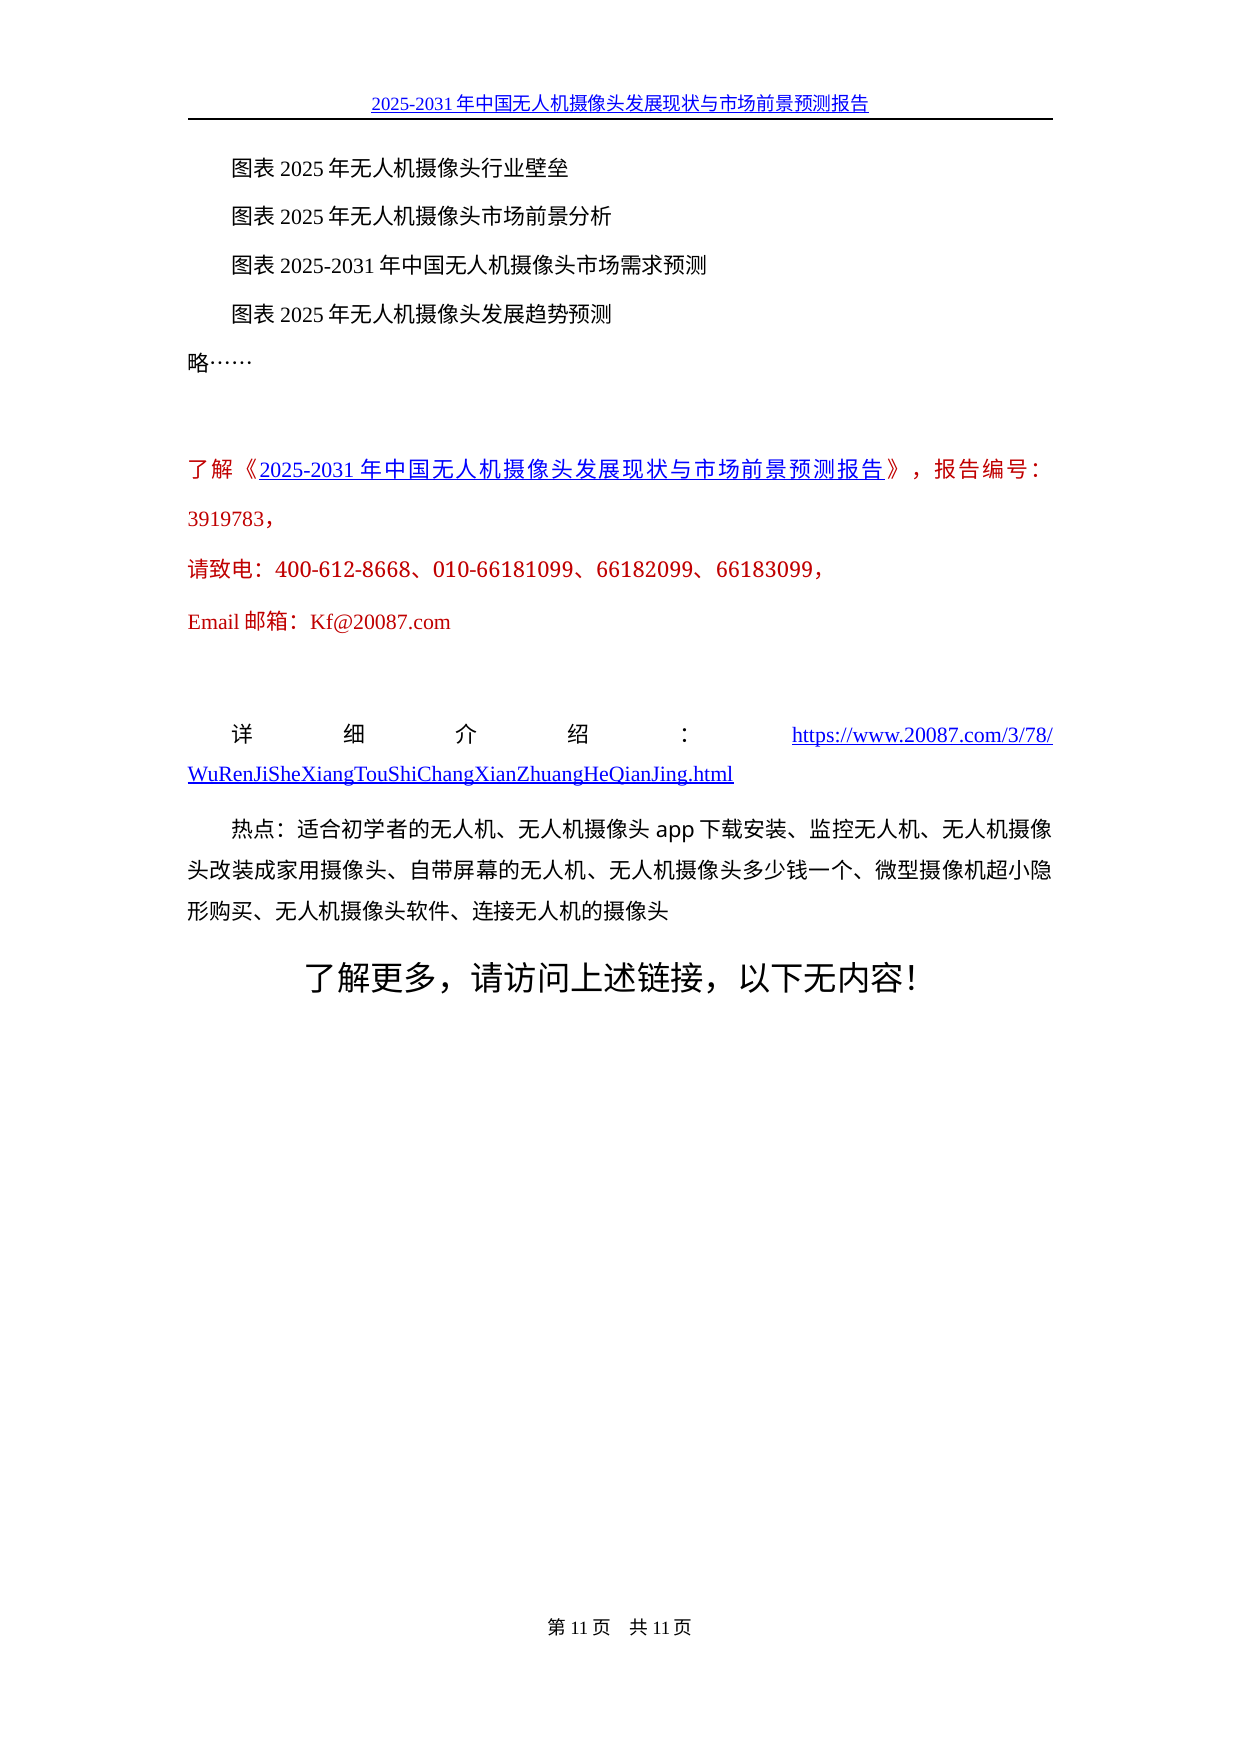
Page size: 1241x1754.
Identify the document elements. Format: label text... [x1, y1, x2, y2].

text Email邮箱：Kf@20087.com [187, 603, 1053, 636]
text 热点：适合初学者的无人机、无人机摄像头app下载安装、监控无人机、无人机摄像头改装成家用摄像头、自带屏幕的无人机、无人机摄像头多少钱一个、微型摄像机超小隐形购买、无人机摄像头软件、连接无人机的摄像头 [187, 812, 1053, 926]
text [187, 150, 1053, 378]
title 了解更多，请访问上述链接，以下无内容！ [187, 943, 1053, 1008]
text 详细介绍：https://www.20087.com/3/78/WuRenJiSheXiangTouShiChangXianZhuangHeQianJing.html [187, 716, 1053, 789]
text 请致电：400-612-8668、010-66181099、66182099、66183099， [187, 552, 1053, 584]
text 了解《2025-2031年中国无人机摄像头发展现状与市场前景预测报告》，报告编号：3919783， [187, 452, 1053, 533]
